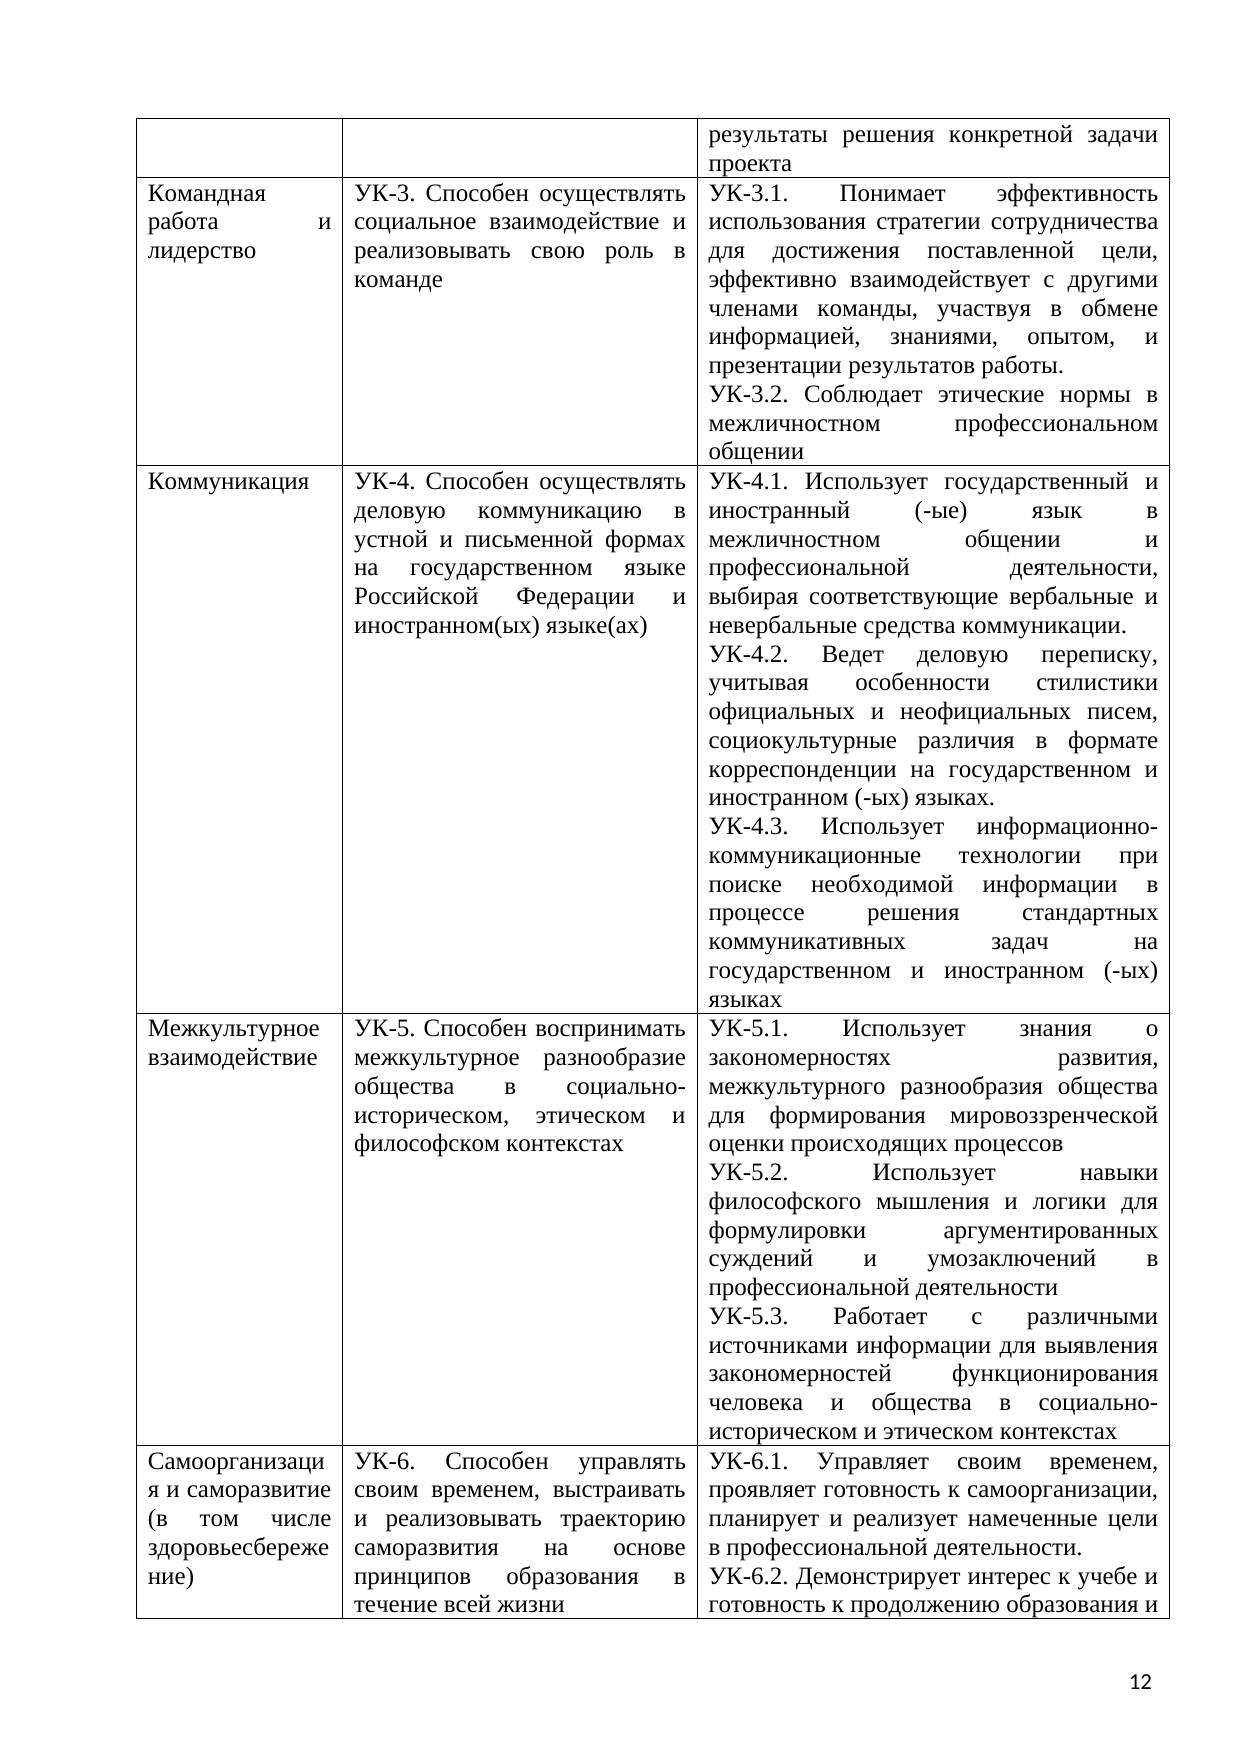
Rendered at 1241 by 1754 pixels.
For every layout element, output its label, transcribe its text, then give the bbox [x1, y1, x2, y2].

table_cell УК-4.1. Использует государственный и иностранный (-ые) язык в межличностном общении и профессиональной деятельности, выбирая соответствующие вербальные и невербальные средства коммуникации. УК-4.2. Ведет деловую переписку, учитывая особенности стилистики официальных и неофициальных писем, социокультурные различия в формате корреспонденции на государственном и иностранном (-ых) языках. УК-4.3. Использует информационно-коммуникационные технологии при поиске необходимой информации в процессе решения стандартных коммуникативных задач на государственном и иностранном (-ых) языках [698, 466, 1169, 1012]
table_cell УК-4. Способен осуществлять деловую коммуникацию в устной и письменной формах на государственном языке Российской Федерации и иностранном(ых) языке(ах) [343, 466, 697, 1012]
table_cell УК-5. Способен воспринимать межкультурное разнообразие общества в социально-историческом, этическом и философском контекстах [343, 1014, 697, 1445]
table_cell УК-3.1. Понимает эффективность использования стратегии сотрудничества для достижения поставленной цели, эффективно взаимодействует с другими членами команды, участвуя в обмене информацией, знаниями, опытом, и презентации результатов работы. УК-3.2. Соблюдает этические нормы в межличностном профессиональном общении [698, 178, 1169, 465]
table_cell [343, 119, 697, 177]
table_cell Межкультурное взаимодействие [137, 1014, 342, 1445]
table_cell УК-5.1. Использует знания о закономерностях развития, межкультурного разнообразия общества для формирования мировоззренческой оценки происходящих процессов УК-5.2. Использует навыки философского мышления и логики для формулировки аргументированных суждений и умозаключений в профессиональной деятельности УК-5.3. Работает с различными источниками информации для выявления закономерностей функционирования человека и общества в социально-историческом и этическом контекстах [698, 1014, 1169, 1445]
table_cell УК-3. Способен осуществлять социальное взаимодействие и реализовывать свою роль в команде [343, 178, 697, 465]
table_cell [137, 119, 342, 177]
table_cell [137, 1446, 342, 1618]
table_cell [698, 1446, 1169, 1618]
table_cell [698, 119, 1169, 177]
table_cell Коммуникация [137, 466, 342, 1012]
table_cell Командная работа и лидерство [137, 178, 342, 465]
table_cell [343, 1446, 697, 1618]
